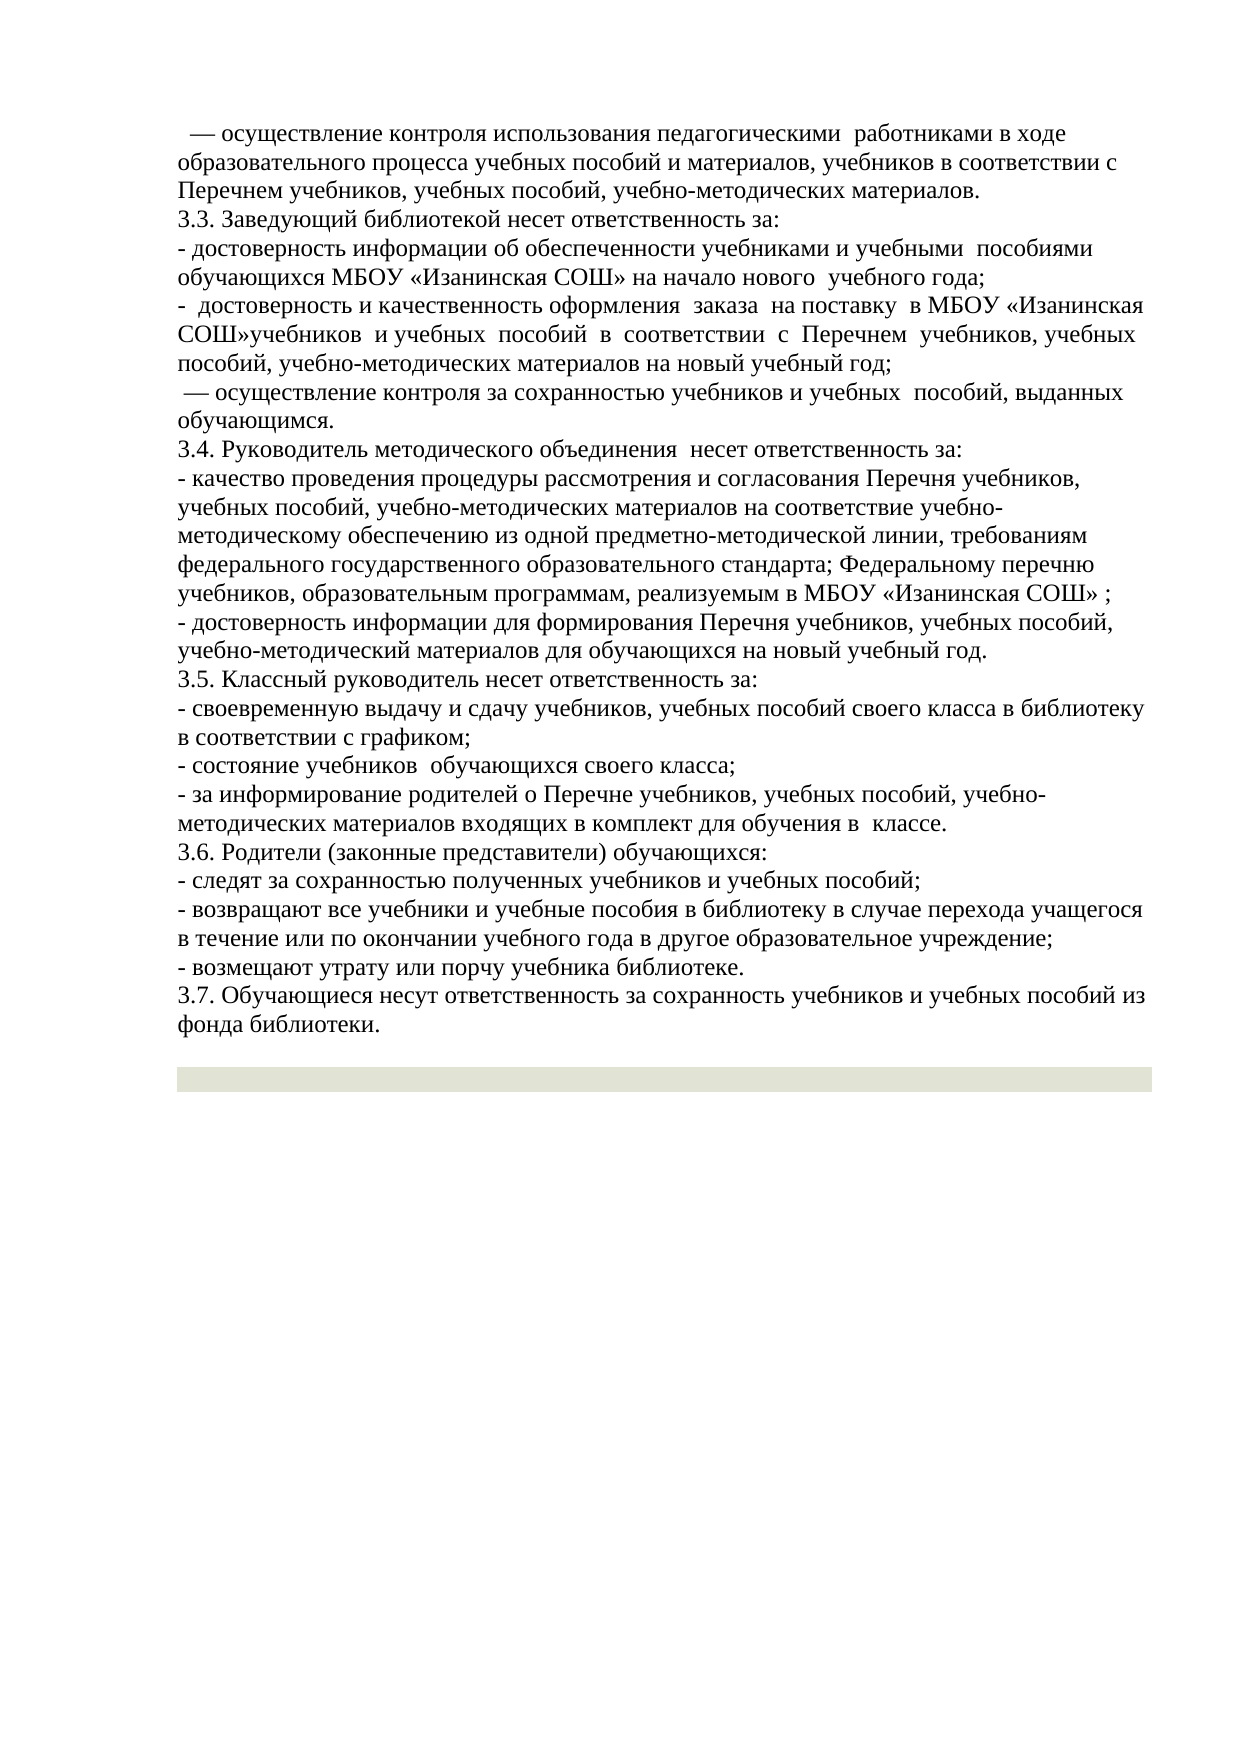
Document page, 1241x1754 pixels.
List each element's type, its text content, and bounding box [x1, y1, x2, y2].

text — осуществление контроля за сохранностью учебников и учебных пособий, выданных обучающимся. [177, 377, 1152, 434]
text - за информирование родителей о Перечне учебников, учебных пособий, учебно-методических материалов входящих в комплект для обучения в классе. [177, 779, 1152, 837]
text - следят за сохранностью полученных учебников и учебных пособий; [177, 866, 1152, 894]
text 3.3. Заведующий библиотекой несет ответственность за: [177, 204, 1152, 233]
text - достоверность информации об обеспеченности учебниками и учебными пособиями обучающихся МБОУ «Изанинская СОШ» на начало нового учебного года; [177, 233, 1152, 291]
text - возвращают все учебники и учебные пособия в библиотеку в случае перехода учащегося в течение или по окончании учебного года в другое образовательное учреждение; [177, 894, 1152, 952]
text 3.4. Руководитель методического объединения несет ответственность за: [177, 434, 1152, 463]
text - своевременную выдачу и сдачу учебников, учебных пособий своего класса в библиотеку в соответствии с графиком; [177, 693, 1152, 751]
text 3.6. Родители (законные представители) обучающихся: [177, 837, 1152, 866]
text - состояние учебников обучающихся своего класса; [177, 751, 1152, 779]
text - достоверность информации для формирования Перечня учебников, учебных пособий, учебно-методический материалов для обучающихся на новый учебный год. [177, 607, 1152, 664]
text 3.7. Обучающиеся несут ответственность за сохранность учебников и учебных пособий из фонда библиотеки. [177, 981, 1152, 1038]
text — осуществление контроля использования педагогическими работниками в ходе образовательного процесса учебных пособий и материалов, учебников в соответствии с Перечнем учебников, учебных пособий, учебно-методических материалов. [177, 118, 1152, 204]
text - возмещают утрату или порчу учебника библиотеке. [177, 952, 1152, 981]
text 3.5. Классный руководитель несет ответственность за: [177, 664, 1152, 693]
text - качество проведения процедуры рассмотрения и согласования Перечня учебников, учебных пособий, учебно-методических материалов на соответствие учебно-методическому обеспечению из одной предметно-методической линии, требованиям федерального государственного образовательного стандарта; Федеральному перечню учебников, образовательным программам, реализуемым в МБОУ «Изанинская СОШ» ; [177, 463, 1152, 607]
text - достоверность и качественность оформления заказа на поставку в МБОУ «Изанинская СОШ»учебников и учебных пособий в соответствии с Перечнем учебников, учебных пособий, учебно-методических материалов на новый учебный год; [177, 291, 1152, 377]
